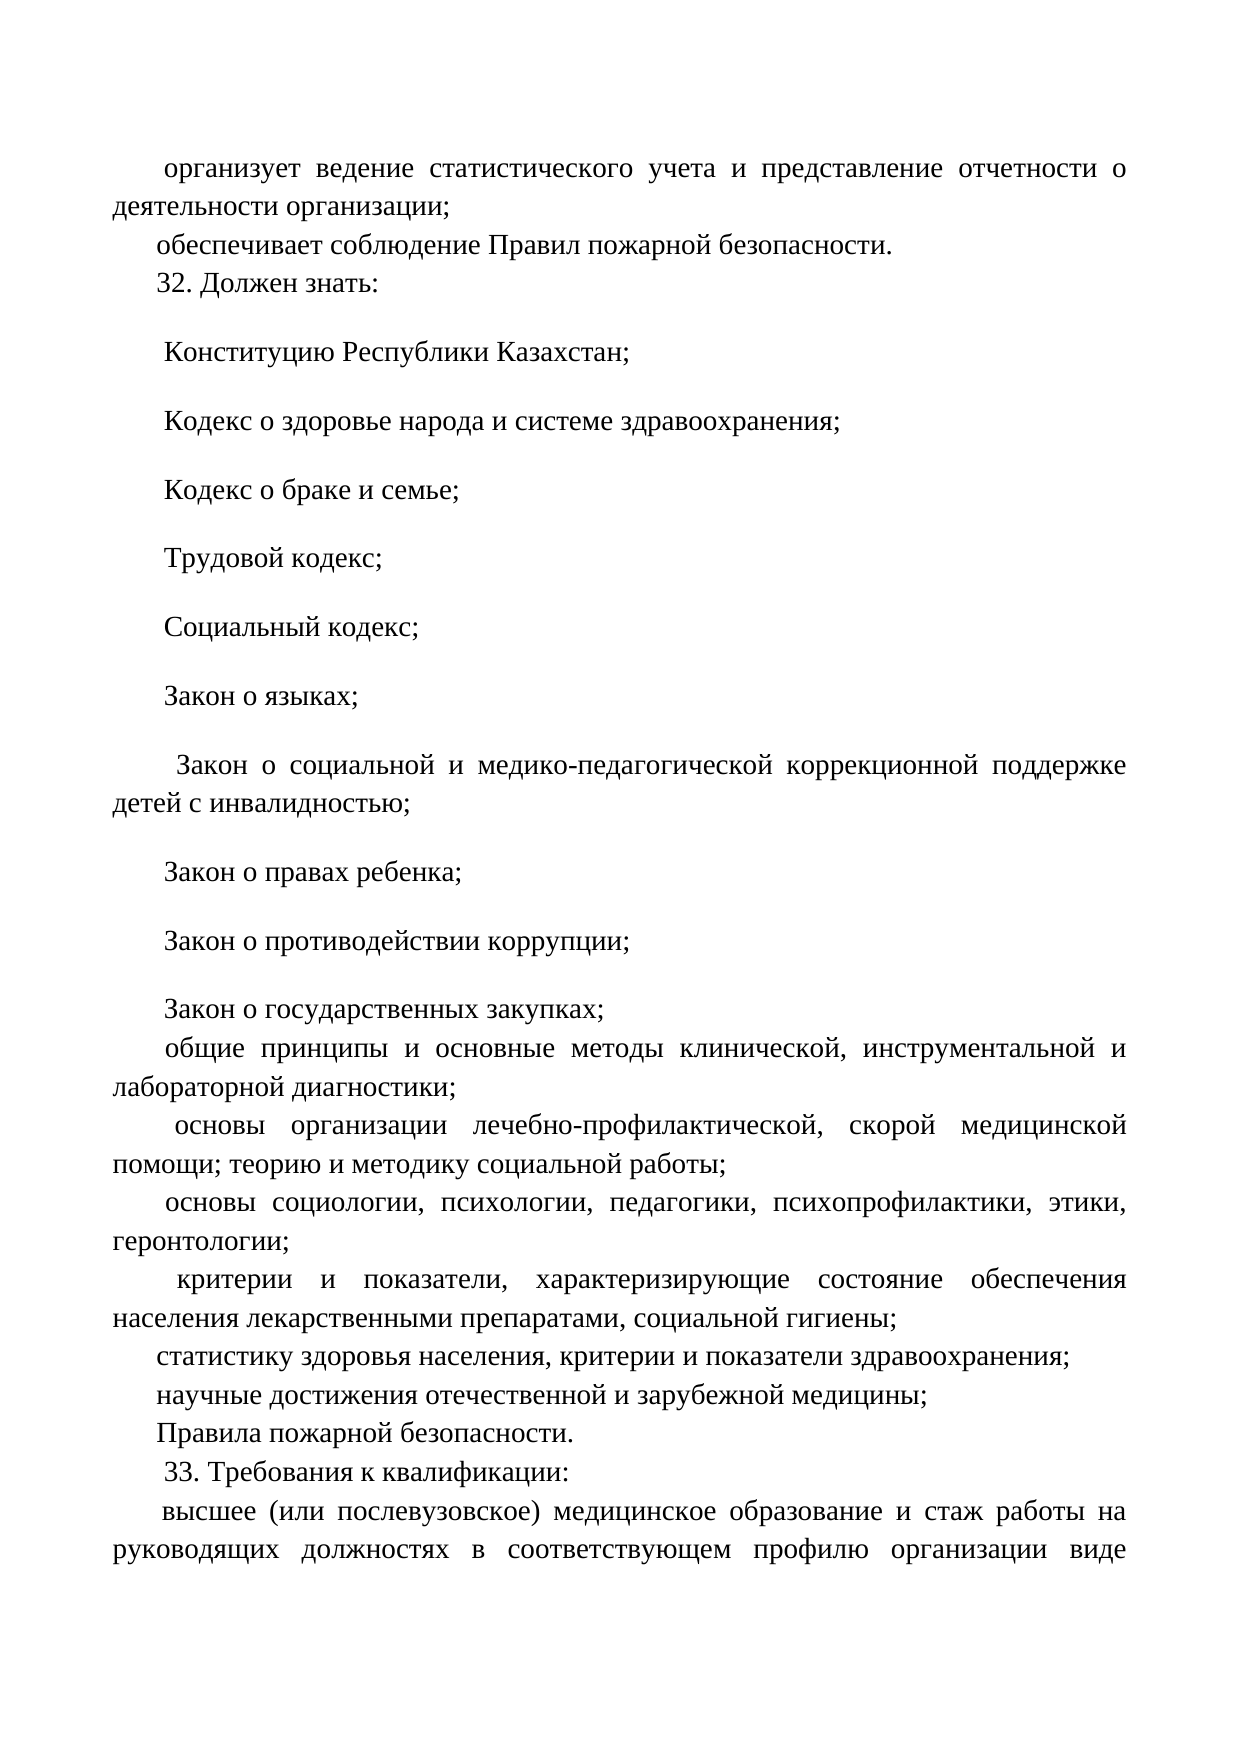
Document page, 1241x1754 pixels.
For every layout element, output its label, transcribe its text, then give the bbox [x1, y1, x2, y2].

text Конституцию Республики Казахстан; [112, 334, 1128, 368]
text Правила пожарной безопасности. [112, 1416, 1128, 1449]
text 32. Должен знать: [112, 266, 1128, 299]
text Закон о языках; [112, 678, 1128, 712]
text Трудовой кодекс; [112, 541, 1128, 574]
text Социальный кодекс; [112, 609, 1128, 643]
text Кодекс о здоровье народа и системе здравоохранения; [112, 403, 1128, 437]
text научные достижения отечественной и зарубежной медицины; [112, 1377, 1128, 1411]
text 33. Требования к квалификации: [112, 1454, 1128, 1488]
text Закон о социальной и медико-педагогической коррекционной поддержке детей с инвалидностью; [112, 747, 1128, 819]
text критерии и показатели, характеризирующие состояние обеспечения населения лекарственными препаратами, социальной гигиены; [112, 1261, 1128, 1333]
text Кодекс о браке и семье; [112, 472, 1128, 505]
text Закон о государственных закупках; [112, 992, 1128, 1025]
text организует ведение статистического учета и представление отчетности о деятельности организации; [112, 150, 1128, 222]
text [112, 1493, 1128, 1565]
text Закон о правах ребенка; [112, 854, 1128, 888]
text статистику здоровья населения, критерии и показатели здравоохранения; [112, 1338, 1128, 1372]
text обеспечивает соблюдение Правил пожарной безопасности. [112, 227, 1128, 261]
text Закон о противодействии коррупции; [112, 923, 1128, 956]
text основы организации лечебно-профилактической, скорой медицинской помощи; теорию и методику социальной работы; [112, 1107, 1128, 1179]
text основы социологии, психологии, педагогики, психопрофилактики, этики, геронтологии; [112, 1184, 1128, 1256]
text общие принципы и основные методы клинической, инструментальной и лабораторной диагностики; [112, 1030, 1128, 1102]
